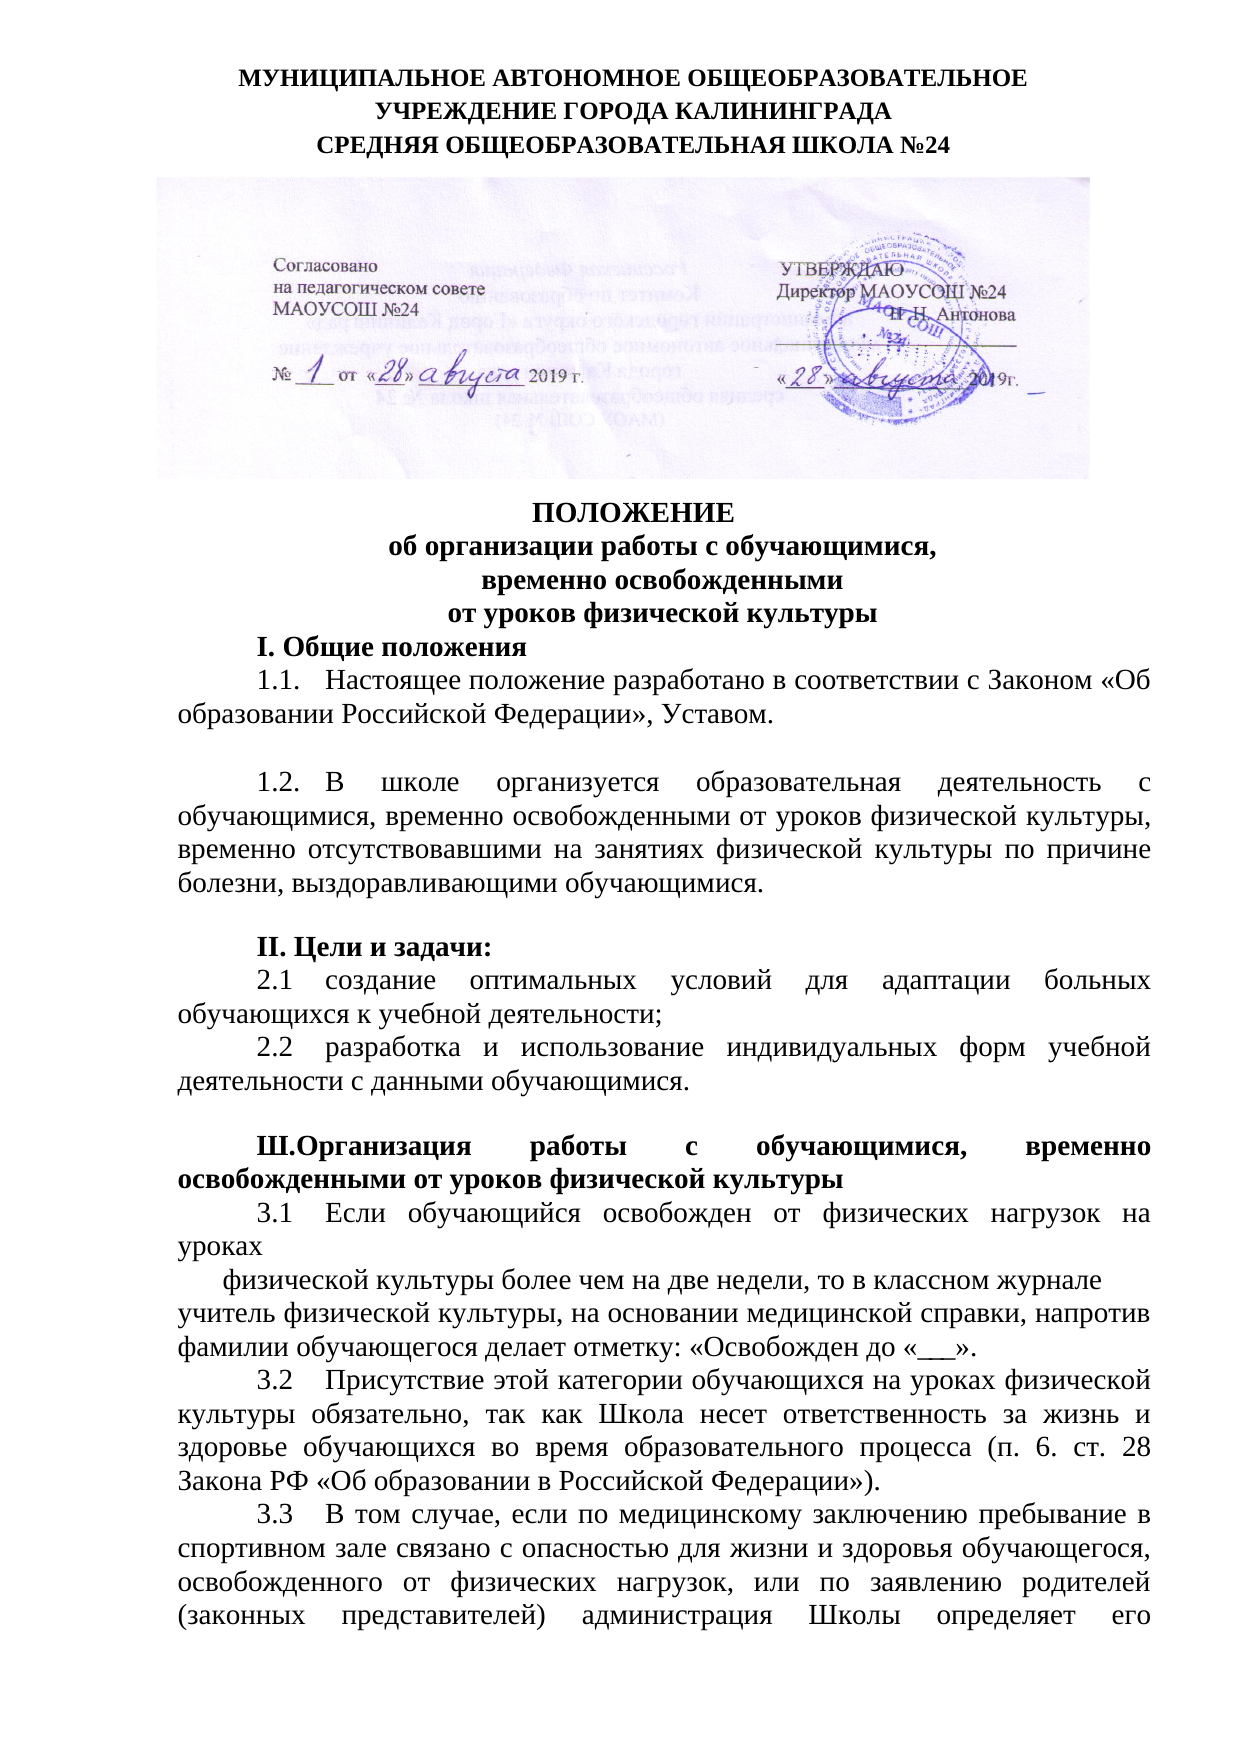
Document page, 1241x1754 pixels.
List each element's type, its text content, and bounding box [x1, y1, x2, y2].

text Ш.Организация работы с обучающимися, временно освобожденными от уроков физической культуры [177, 1128, 1152, 1195]
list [177, 1497, 1152, 1631]
text об организации работы с обучающимися, временно освобожденными от уроков физической культуры [177, 529, 1147, 629]
text I. Общие положения [177, 629, 1152, 663]
list Настоящее положение разработано в соответствии с Законом «Об образовании Российской Федерации», Уставом. [177, 663, 1152, 730]
list Присутствие этой категории обучающихся на уроках физической культуры обязательно, так как Школа несет ответственность за жизнь и здоровье обучающихся во время образовательного процесса (п. 6. ст. 28 Закона РФ «Об образовании в Российской Федерации»). [177, 1363, 1152, 1497]
text МУНИЦИПАЛЬНОЕ АВТОНОМНОЕ ОБЩЕОБРАЗОВАТЕЛЬНОЕ УЧРЕЖДЕНИЕ ГОРОДА КАЛИНИНГРАДА СРЕДНЯЯ ОБЩЕОБРАЗОВАТЕЛЬНАЯ ШКОЛА №24 [177, 59, 1089, 160]
picture [156, 176, 1090, 479]
list Если обучающийся освобожден от физических нагрузок на уроках [177, 1195, 1152, 1262]
list создание оптимальных условий для адаптации больных обучающихся к учебной деятельности; [177, 963, 1152, 1030]
text II. Цели и задачи: [177, 933, 1152, 963]
text физической культуры более чем на две недели, то в классном журнале [177, 1262, 1147, 1296]
text ПОЛОЖЕНИЕ [177, 495, 1089, 529]
list разработка и использование индивидуальных форм учебной деятельности с данными обучающимися. [177, 1030, 1152, 1097]
text учитель физической культуры, на основании медицинской справки, напротив фамилии обучающегося делает отметку: «Освобожден до « ». [177, 1296, 1152, 1363]
list В школе организуется образовательная деятельность с обучающимися, временно освобожденными от уроков физической культуры, временно отсутствовавшими на занятиях физической культуры по причине болезни, выздоравливающими обучающимися. [177, 765, 1152, 899]
